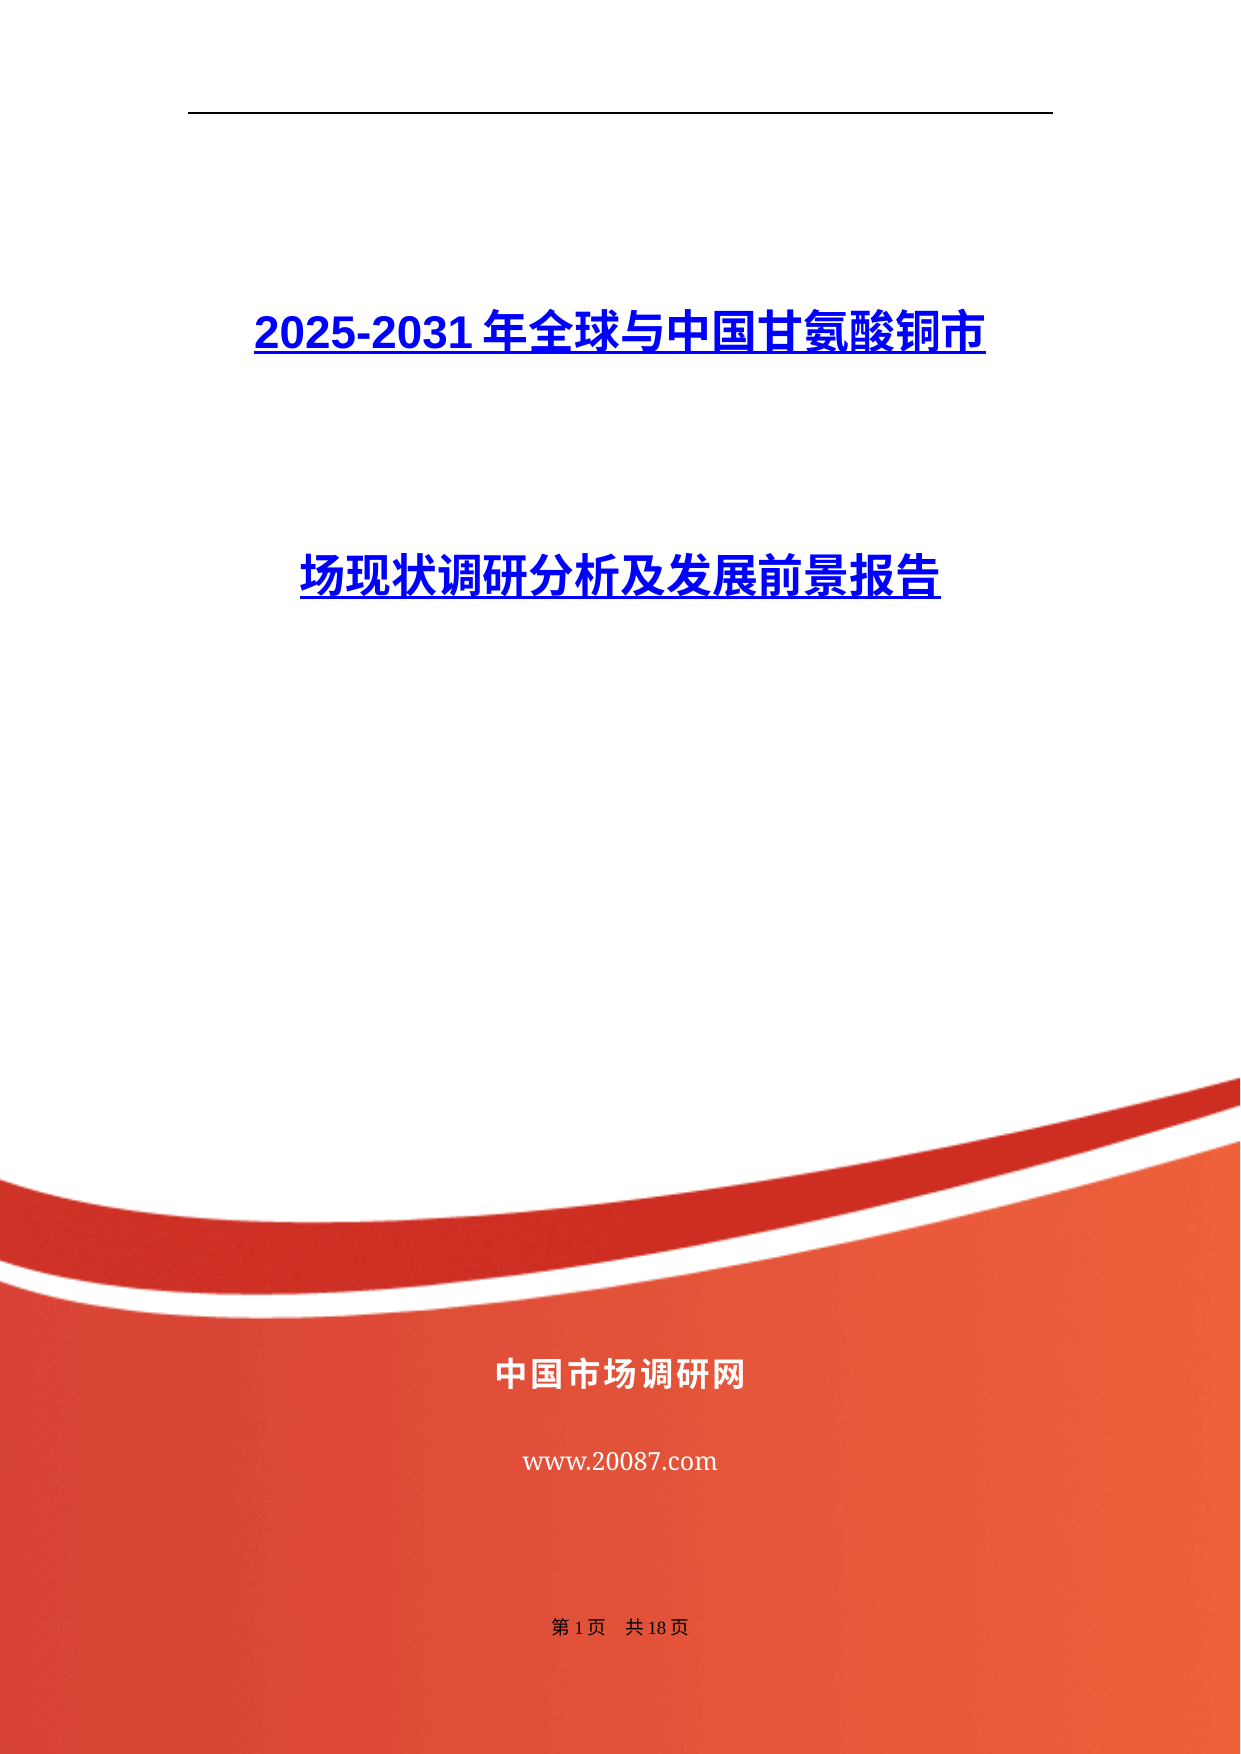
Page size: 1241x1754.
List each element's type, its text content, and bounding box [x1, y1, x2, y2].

table_header 2025-2031年全球与中国甘氨酸铜市场现状调研分析及发展前景报告 [188, 207, 1053, 773]
picture [0, 1006, 1241, 1754]
subtitle 中国市场调研网 [187, 1339, 1053, 1404]
text www.20087.com [187, 1428, 1053, 1493]
